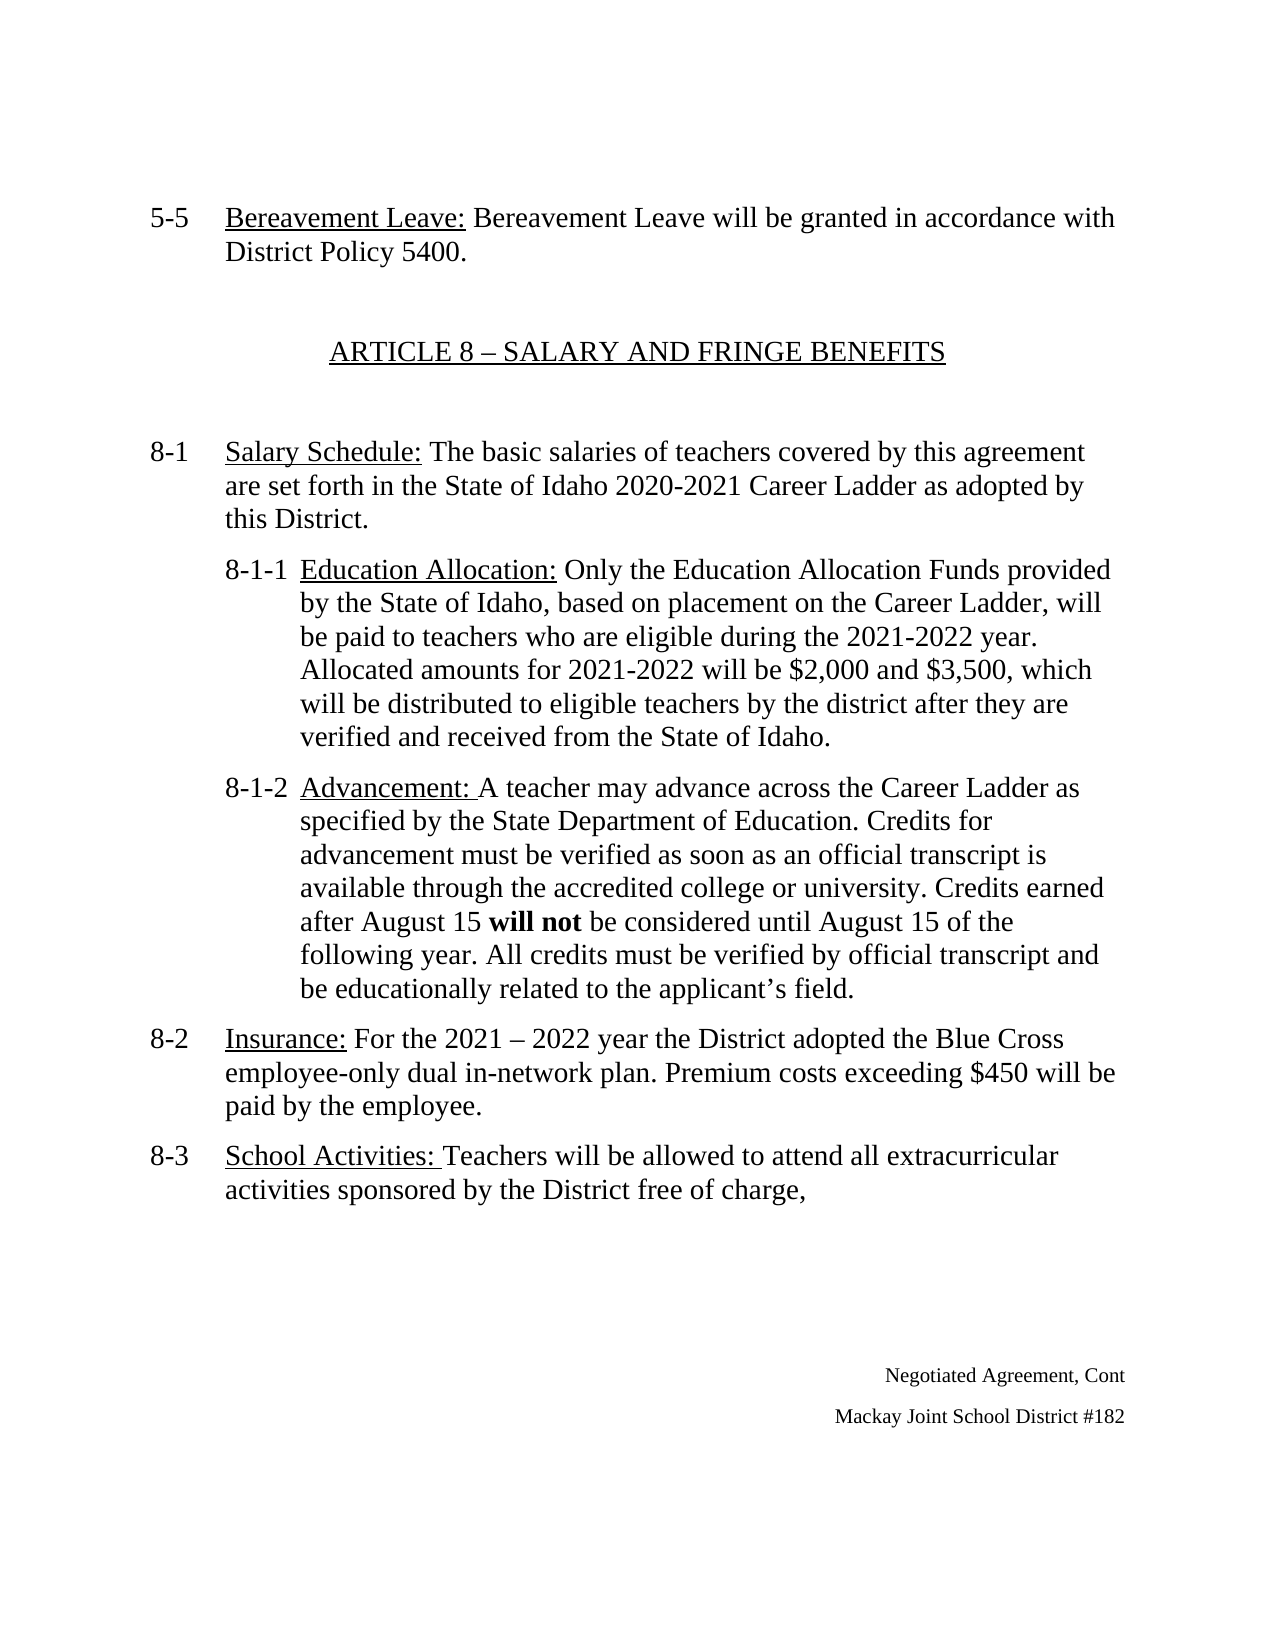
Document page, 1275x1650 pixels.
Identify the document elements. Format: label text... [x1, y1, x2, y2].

text 8-1-2 Advancement: A teacher may advance across the Career Ladder as specified by the State Department of Education. Credits for advancement must be verified as soon as an official transcript is available through the accredited college or university. Credits earned after August 15 will not be considered until August 15 of the following year. All credits must be verified by official transcript and be educationally related to the applicant’s field. [225, 770, 1125, 1004]
text 8-1 Salary Schedule: The basic salaries of teachers covered by this agreement are set forth in the State of Idaho 2020-2021 Career Ladder as adopted by this District. [150, 434, 1125, 535]
text 5-5 Bereavement Leave: Bereavement Leave will be granted in accordance with District Policy 5400. [150, 200, 1125, 267]
text ARTICLE 8 – SALARY AND FRINGE BENEFITS [150, 334, 1125, 368]
text Negotiated Agreement, Cont [150, 1363, 1125, 1387]
text Mackay Joint School District #182 [150, 1404, 1125, 1428]
text 8-2 Insurance: For the 2021 – 2022 year the District adopted the Blue Cross employee-only dual in-network plan. Premium costs exceeding $450 will be paid by the employee. [150, 1021, 1125, 1122]
text 8-3 School Activities: Teachers will be allowed to attend all extracurricular activities sponsored by the District free of charge, [150, 1138, 1125, 1206]
text 8-1-1 Education Allocation: Only the Education Allocation Funds provided by the State of Idaho, based on placement on the Career Ladder, will be paid to teachers who are eligible during the 2021-2022 year. Allocated amounts for 2021-2022 will be $2,000 and $3,500, which will be distributed to eligible teachers by the district after they are verified and received from the State of Idaho. [225, 552, 1125, 753]
